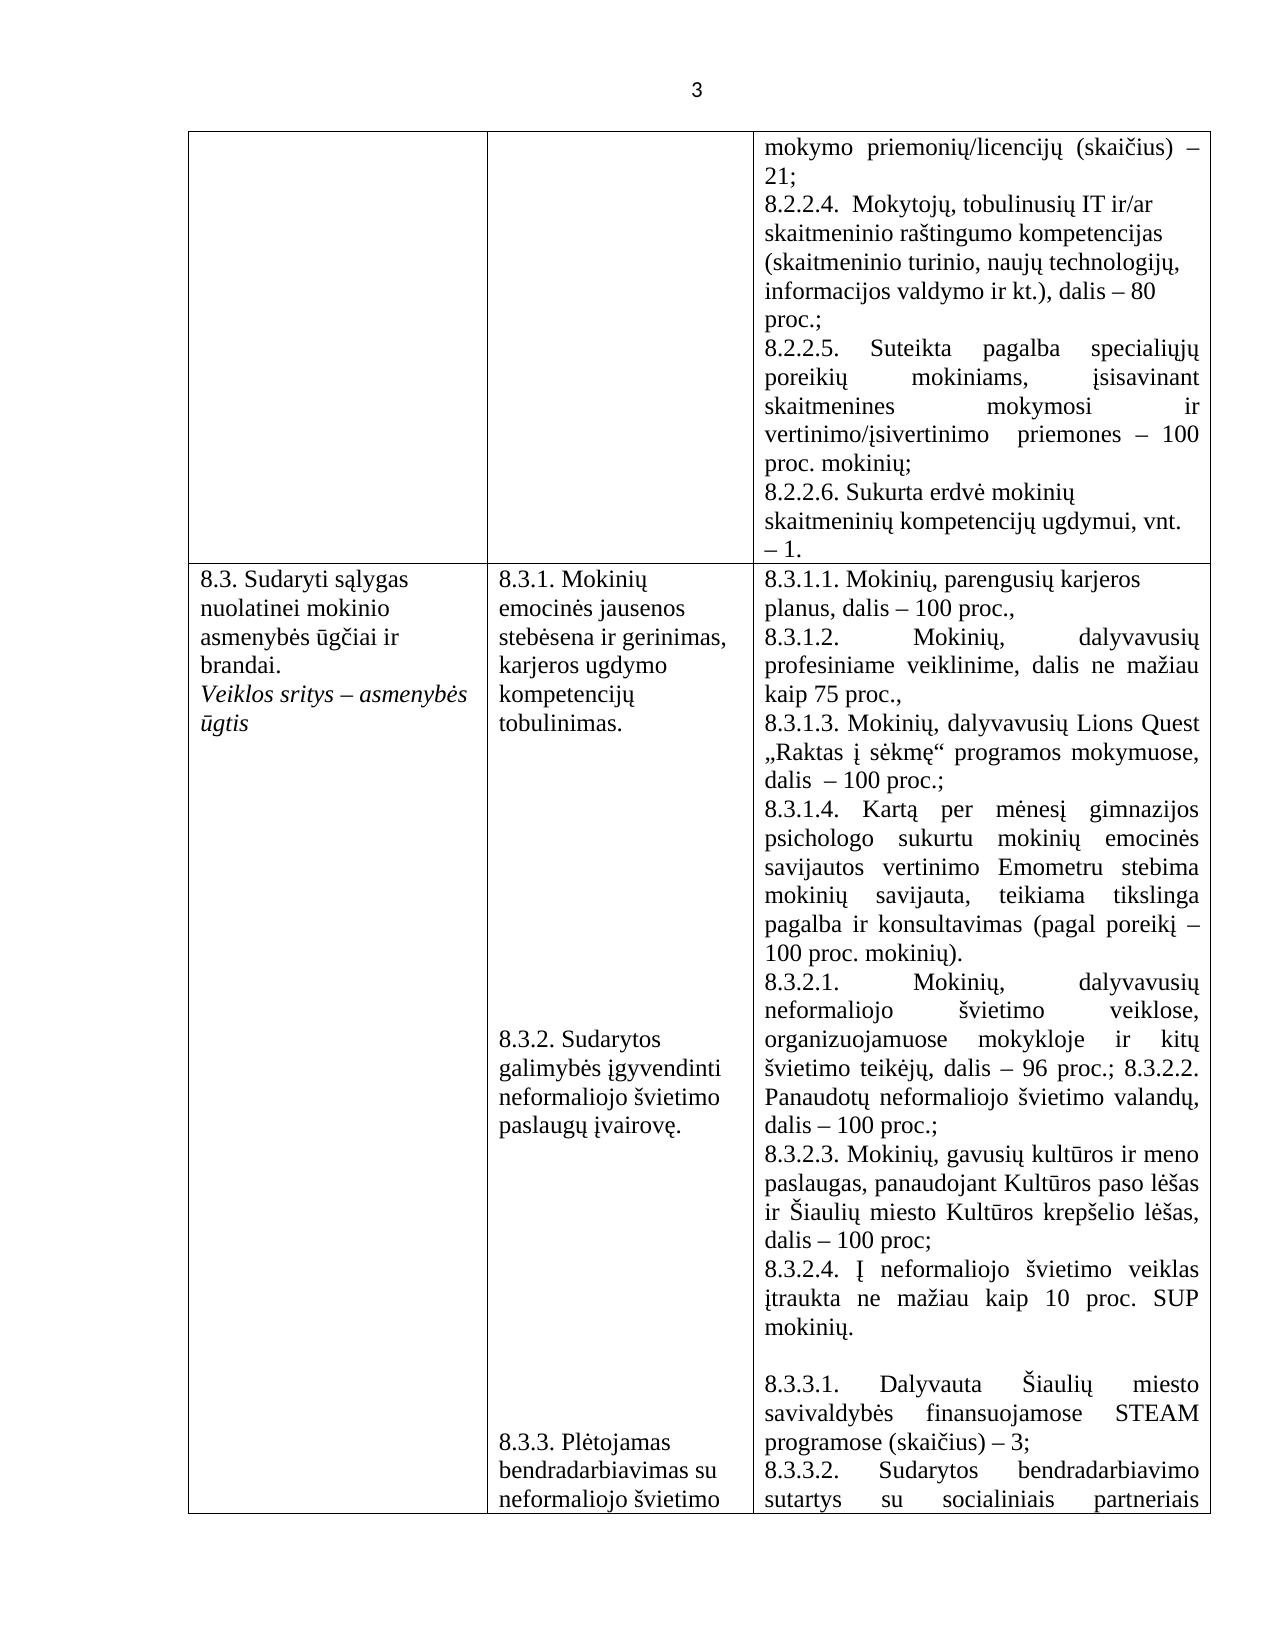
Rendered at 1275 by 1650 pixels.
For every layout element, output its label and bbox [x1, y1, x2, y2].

table_cell [754, 132, 1210, 563]
table_cell [488, 564, 753, 1513]
table_cell [189, 564, 487, 1513]
table_cell [488, 132, 753, 563]
table_cell [754, 564, 1210, 1513]
table_cell [189, 132, 487, 563]
